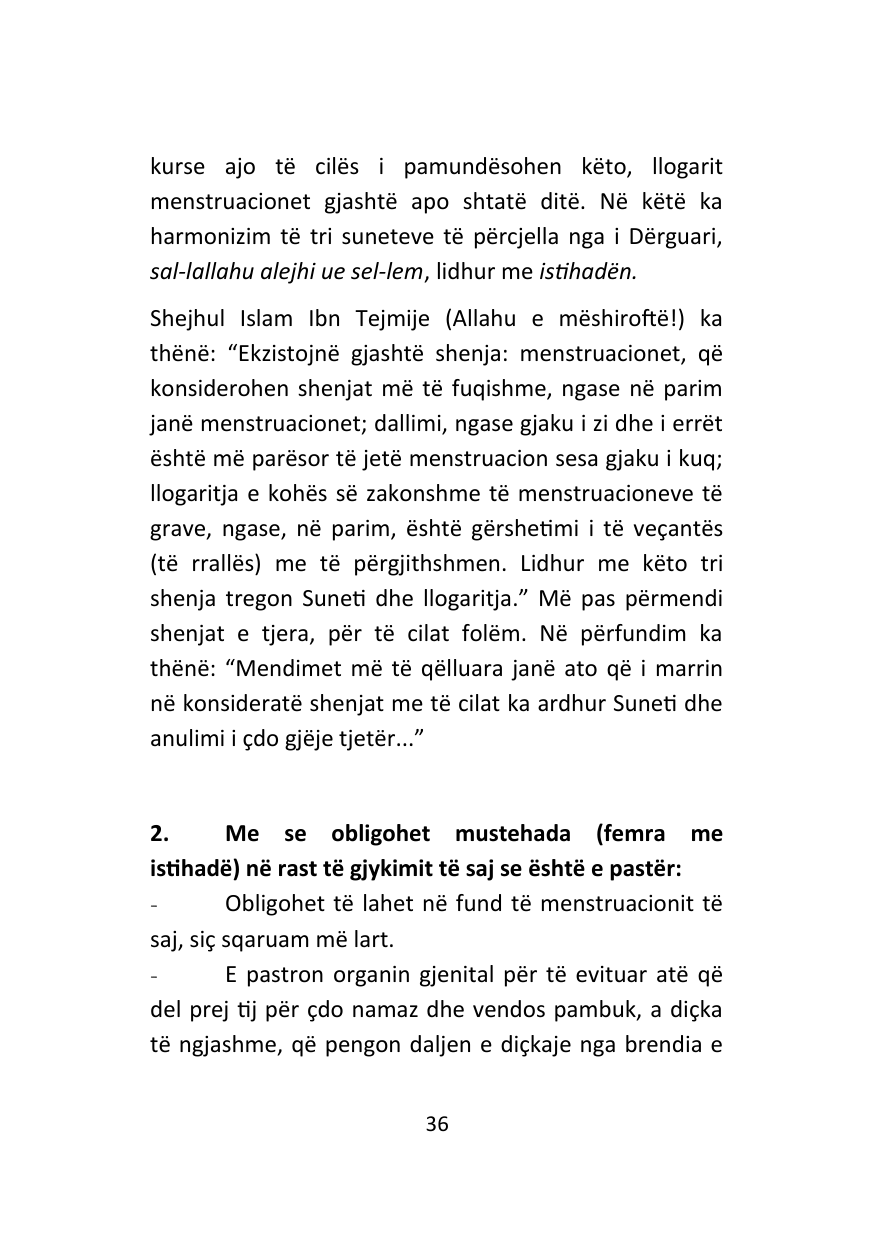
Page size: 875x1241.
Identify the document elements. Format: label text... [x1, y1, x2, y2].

list Me se obligohet mustehada (femra me istihadë) në rast të gjykimit të saj se është e pastër: [150, 817, 724, 883]
text Shejhul Islam Ibn Tejmije (Allahu e mëshiroftë!) ka thënë: “Ekzistojnë gjashtë shenja: menstruacionet, që konsiderohen shenjat më të fuqishme, ngase në parim janë menstruacionet; dallimi, ngase gjaku i zi dhe i errët është më parësor të jetë menstruacion sesa gjaku i kuq; llogaritja e kohës së zakonshme të menstruacioneve të grave, ngase, në parim, është gërshetimi i të veçantës (të rrallës) me të përgjithshmen. Lidhur me këto tri shenja tregon Suneti dhe llogaritja.” Më pas përmendi shenjat e tjera, për të cilat folëm. Në përfundim ka thënë: “Mendimet më të qëlluara janë ato që i marrin në konsideratë shenjat me të cilat ka ardhur Suneti dhe anulimi i çdo gjëje tjetër...” [150, 302, 724, 753]
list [150, 958, 724, 1059]
list Obligohet të lahet në fund të menstruacionit të saj, siç sqaruam më lart. [150, 887, 724, 953]
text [150, 150, 724, 286]
